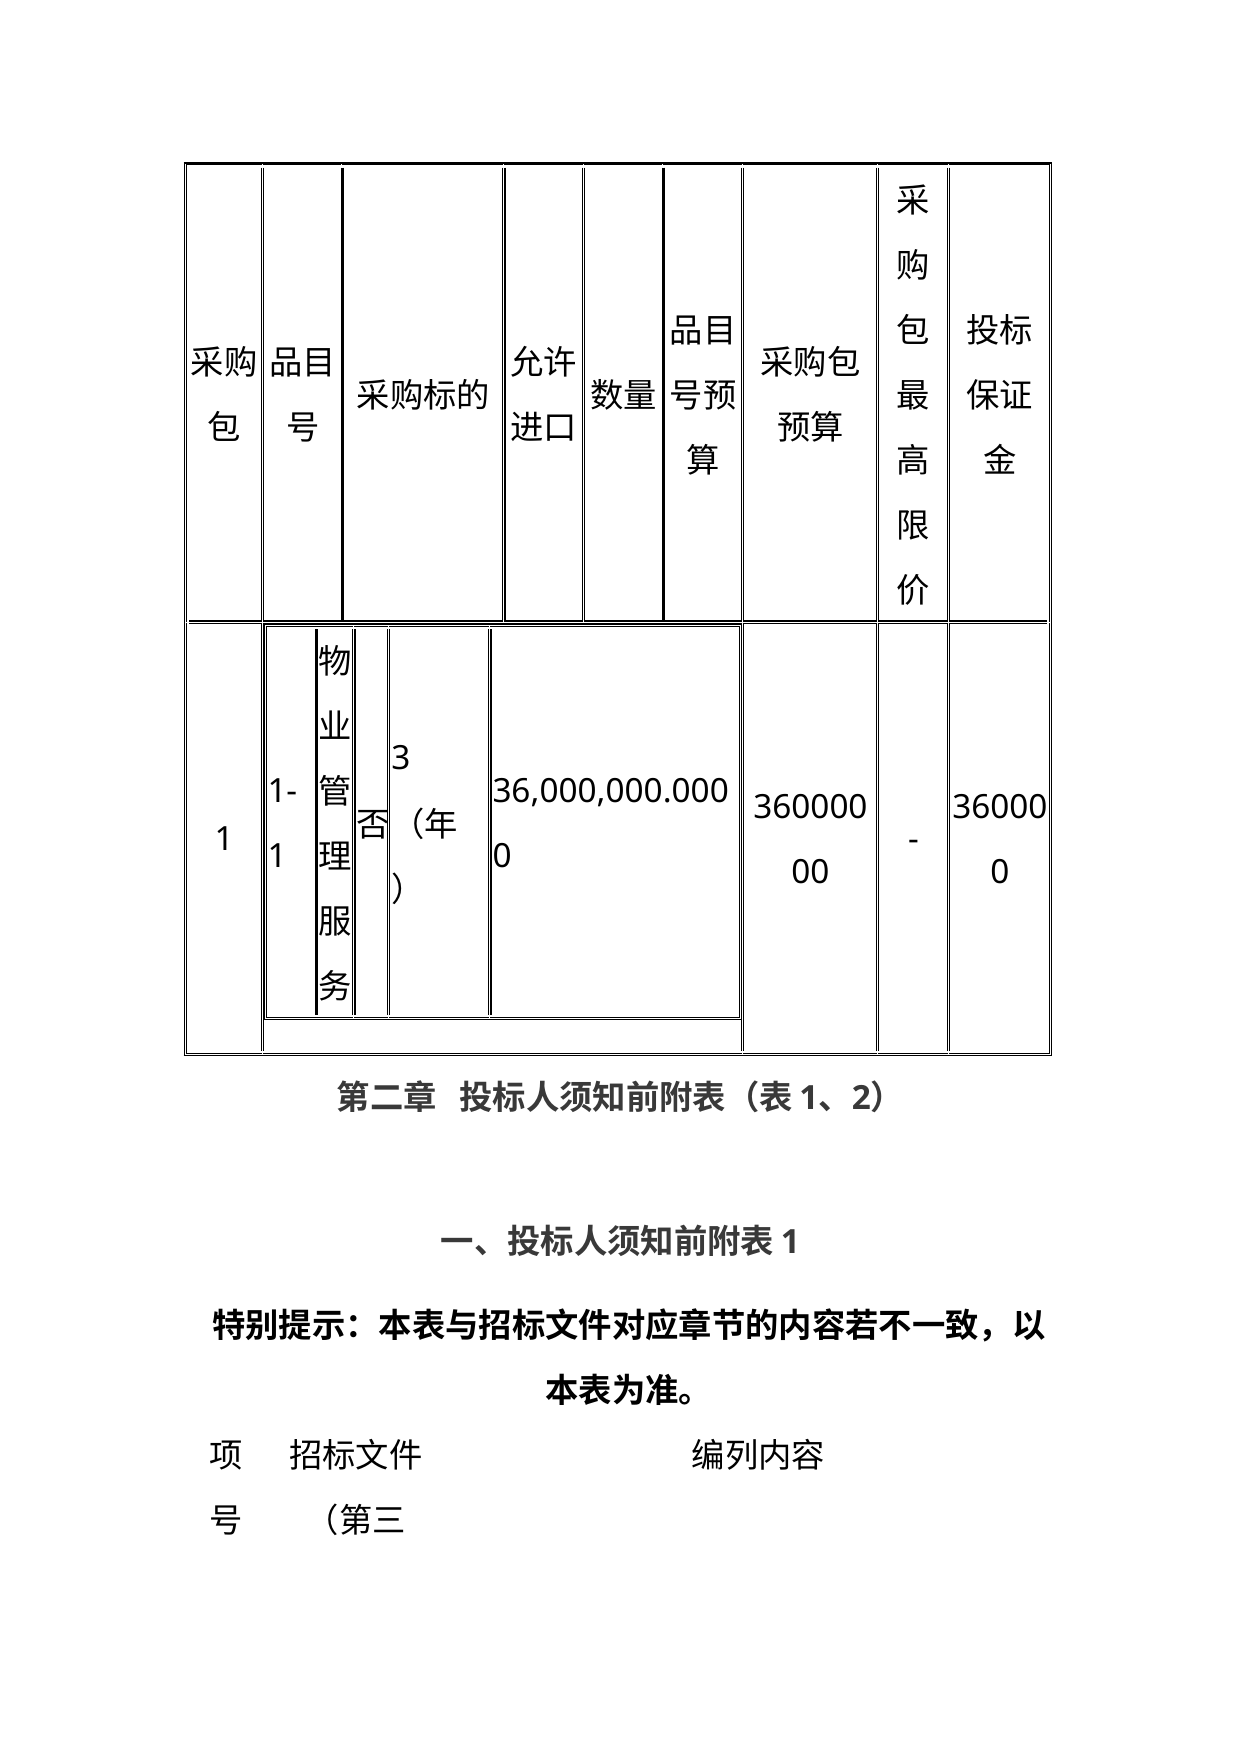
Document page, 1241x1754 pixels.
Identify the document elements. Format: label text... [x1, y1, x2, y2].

table_header 采购包预算 [743, 165, 878, 620]
text 一、投标人须知前附表1 [187, 1207, 1053, 1272]
table_header 数量 [584, 164, 663, 620]
table_cell 编列内容 [445, 1420, 1071, 1550]
table_cell 招标文件 （第三章） [266, 1420, 445, 1550]
table_header 特别提示：本表与招标文件对应章节的内容若不一致，以本表为准。 [186, 1290, 1071, 1420]
table_header 品目号预算 [663, 165, 743, 620]
table_header 采购包 [187, 165, 263, 620]
table_header 品目号 [263, 164, 342, 620]
table_cell - [878, 624, 949, 1052]
table_header 采购包最高限价 [878, 165, 949, 620]
table_cell 360000 [949, 620, 1049, 1052]
table_cell 1 [187, 620, 263, 1052]
table_header 投标保证金 [949, 165, 1049, 620]
table_header 采购标的 [342, 164, 504, 620]
table_header 允许进口 [504, 165, 583, 620]
table_cell 项号 [186, 1420, 266, 1550]
text 第二章 投标人须知前附表（表1、2） [187, 1063, 1053, 1128]
table_cell 36000000 [743, 624, 878, 1052]
table_cell [263, 624, 743, 1052]
